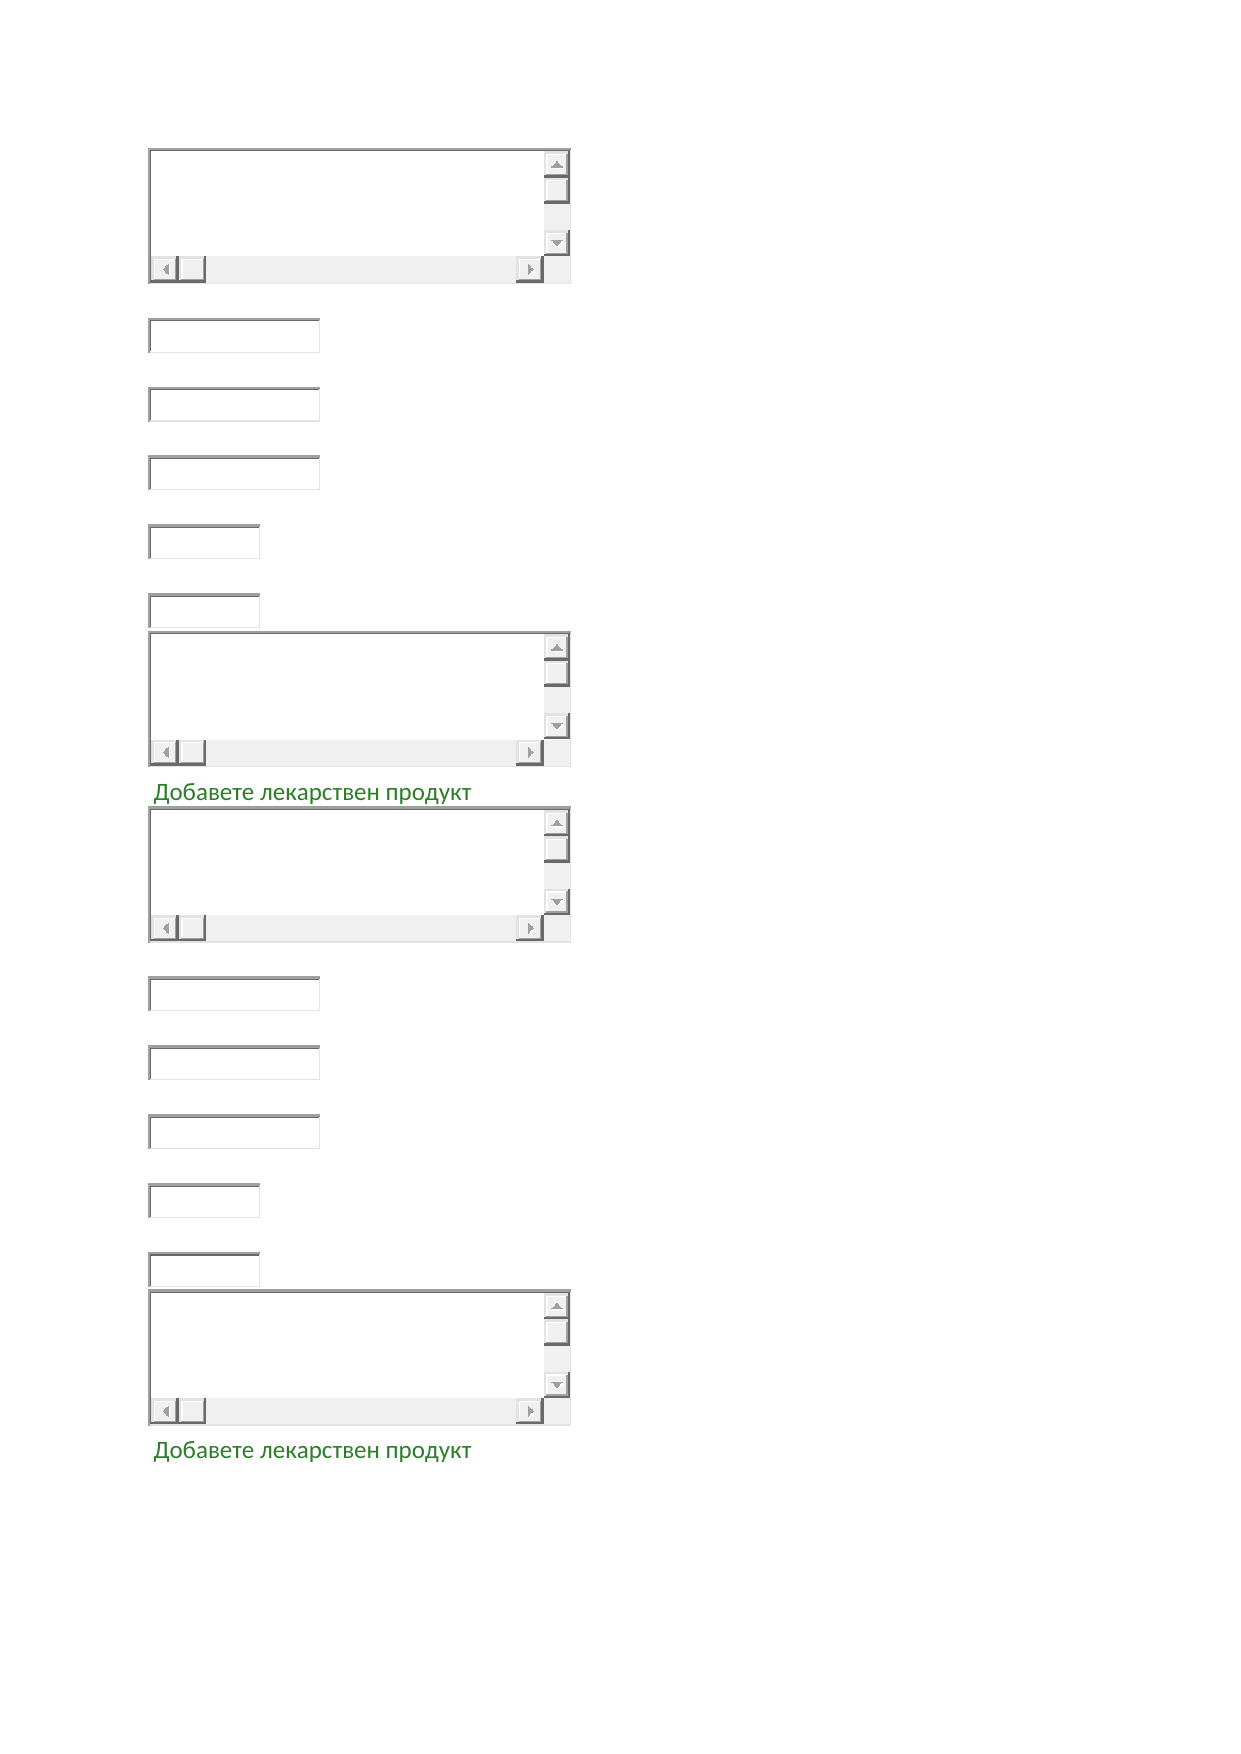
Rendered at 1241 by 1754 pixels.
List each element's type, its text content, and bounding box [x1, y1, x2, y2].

text Добавете лекарствен продукт [148, 776, 1093, 806]
text Добавете лекарствен продукт [148, 1434, 1093, 1465]
